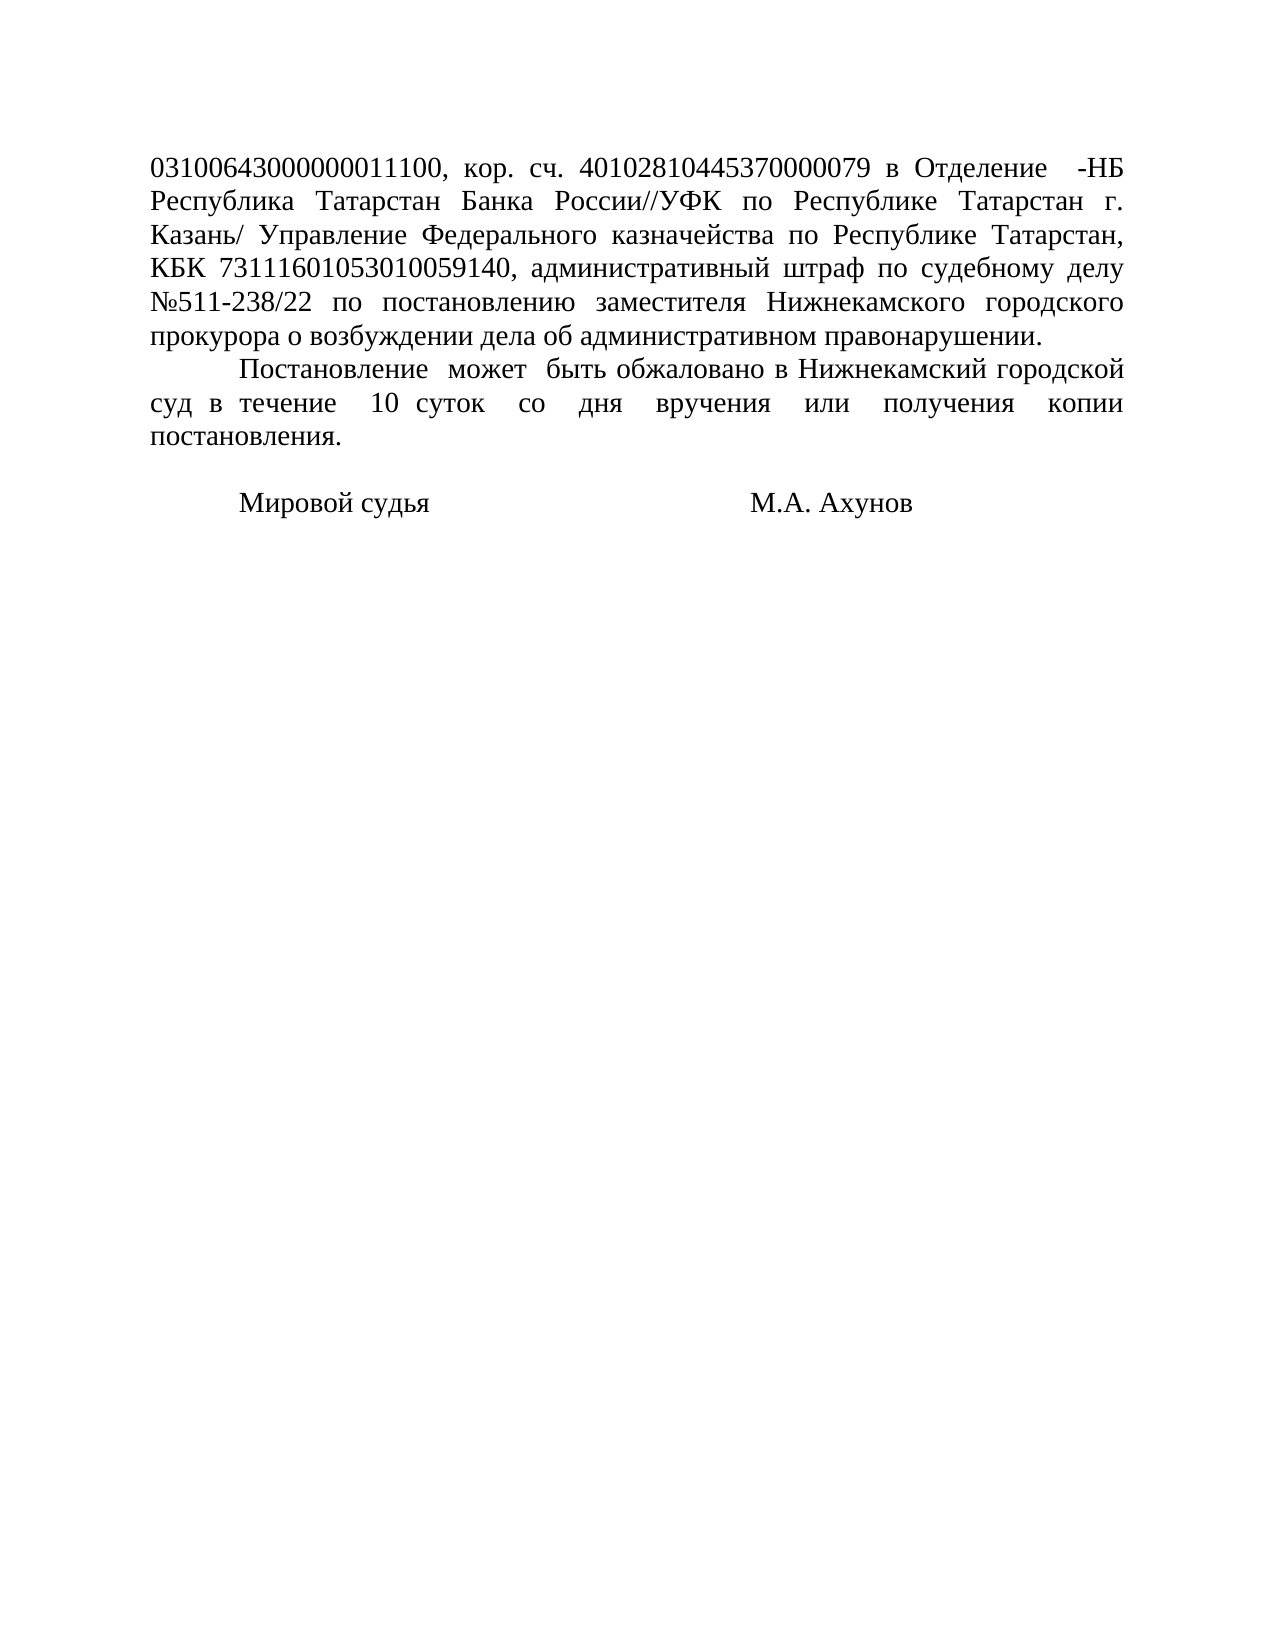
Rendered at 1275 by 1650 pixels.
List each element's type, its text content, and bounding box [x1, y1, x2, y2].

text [150, 150, 1125, 351]
text Постановление может быть обжаловано в Нижнекамский городской суд в течение 10 суток со дня вручения или получения копии постановления. [150, 351, 1125, 452]
text Мировой судья М.А. Ахунов [150, 485, 1125, 519]
